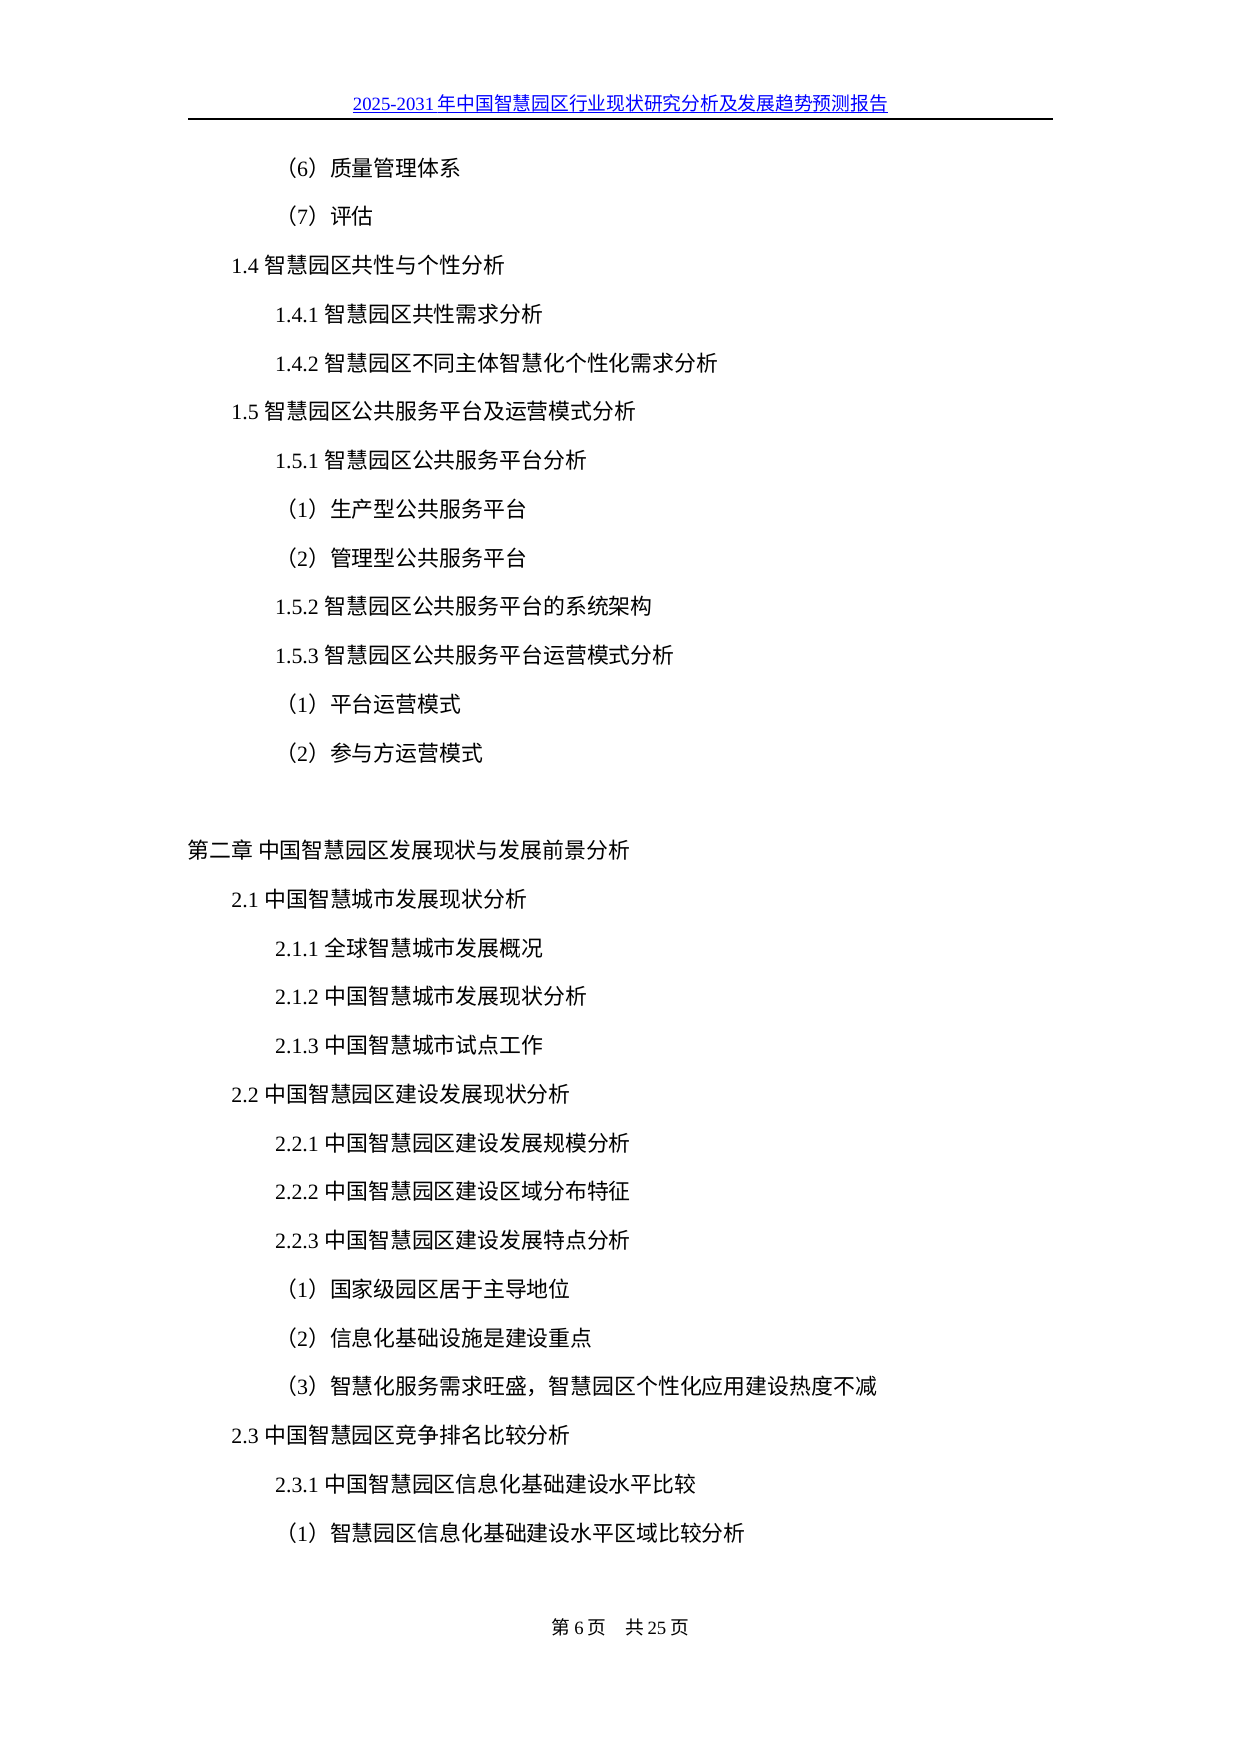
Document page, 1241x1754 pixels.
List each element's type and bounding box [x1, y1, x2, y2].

text [187, 150, 1053, 1548]
